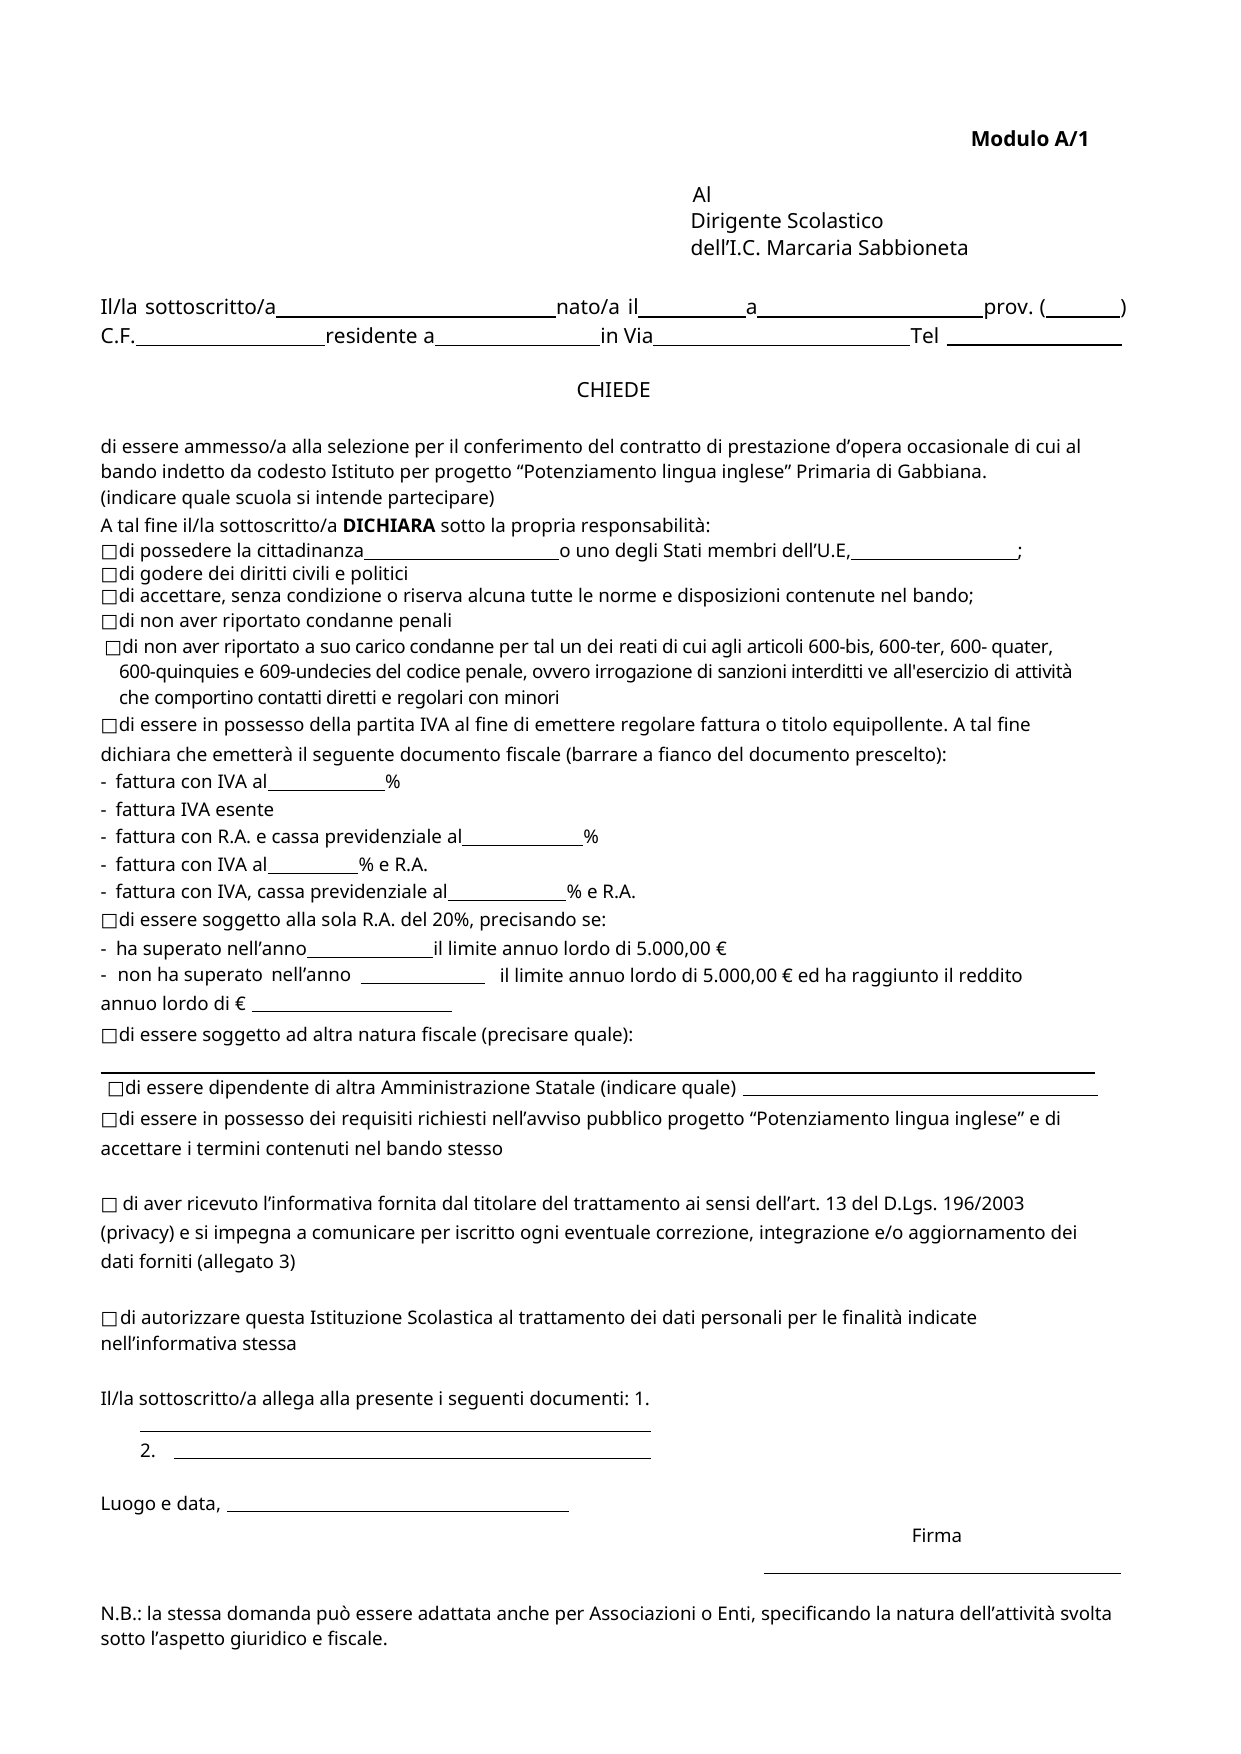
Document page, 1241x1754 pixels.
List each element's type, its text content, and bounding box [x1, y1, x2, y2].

text annuo lordo di € [100, 990, 486, 1015]
text 2. [140, 1437, 1142, 1463]
text Il/la sottoscritto/a nato/a il a prov. ( ) [100, 292, 1142, 321]
list di autorizzare questa Istituzione Scolastica al trattamento dei dati personali per le finalità indicate nell’informativa stessa [100, 1304, 1063, 1355]
text Modulo A/1 [89, 124, 1089, 153]
list di non aver riportato condanne penali [100, 607, 1142, 633]
list di godere dei diritti civili e politici [100, 562, 1142, 584]
text dell’I.C. Marcaria Sabbioneta [690, 233, 1142, 262]
list fattura con IVA al % e R.A. [100, 851, 1142, 876]
list fattura con IVA, cassa previdenziale al % e R.A. [100, 878, 1142, 903]
text Luogo e data, [100, 1490, 1142, 1515]
list fattura IVA esente [100, 796, 1142, 822]
text CHIEDE [570, 376, 657, 404]
list fattura con IVA al % [100, 770, 1142, 793]
text N.B.: la stessa domanda può essere adattata anche per Associazioni o Enti, specificando la natura dell’attività svolta sotto l’aspetto giuridico e fiscale. [100, 1600, 1126, 1651]
list di aver ricevuto l’informativa fornita dal titolare del trattamento ai sensi dell’art. 13 del D.Lgs. 196/2003 (privacy) e si impegna a comunicare per iscritto ogni eventuale correzione, integrazione e/o aggiornamento dei dati forniti (allegato 3) [100, 1191, 1100, 1274]
text C.F. residente a in Via Tel [100, 321, 1142, 349]
list di essere in possesso dei requisiti richiesti nell’avviso pubblico progetto “Potenziamento lingua inglese” e di accettare i termini contenuti nel bando stesso [100, 1106, 1099, 1160]
subtitle Al [692, 183, 1142, 208]
list non ha superato nell’anno [100, 962, 486, 987]
list ha superato nell’anno il limite annuo lordo di 5.000,00 € [100, 935, 1142, 961]
list fattura con R.A. e cassa previdenziale al % [100, 823, 1142, 849]
text Firma [912, 1522, 1142, 1548]
list di essere soggetto alla sola R.A. del 20%, precisando se: [100, 906, 1142, 932]
list di accettare, senza condizione o riserva alcuna tutte le norme e disposizioni contenute nel bando; [100, 584, 1142, 607]
list di non aver riportato a suo carico condanne per tal un dei reati di cui agli articoli 600-bis, 600-ter, 600- quater, 600-quinquies e 609-undecies del codice penale, ovvero irrogazione di sanzioni interditti ve all'esercizio di attività che comportino contatti diretti e regolari con minori [104, 633, 1076, 709]
text A tal fine il/la sottoscritto/a DICHIARA sotto la propria responsabilità: [100, 512, 1142, 538]
list di essere soggetto ad altra natura fiscale (precisare quale): [100, 1022, 1142, 1047]
text di essere ammesso/a alla selezione per il conferimento del contratto di prestazione d’opera occasionale di cui al bando indetto da codesto Istituto per progetto “Potenziamento lingua inglese” Primaria di Gabbiana. [100, 433, 1126, 484]
text Dirigente Scolastico [690, 208, 1142, 233]
list di essere in possesso della partita IVA al fine di emettere regolare fattura o titolo equipollente. A tal fine dichiara che emetterà il seguente documento fiscale (barrare a fianco del documento prescelto): [100, 712, 1103, 766]
list di essere dipendente di altra Amministrazione Statale (indicare quale) [107, 1071, 1142, 1099]
text il limite annuo lordo di 5.000,00 € ed ha raggiunto il reddito [499, 962, 1142, 988]
text Il/la sottoscritto/a allega alla presente i seguenti documenti: 1. [100, 1385, 673, 1434]
text (indicare quale scuola si intende partecipare) [100, 484, 1126, 510]
list di possedere la cittadinanza o uno degli Stati membri dell’U.E, ; [100, 539, 1142, 562]
